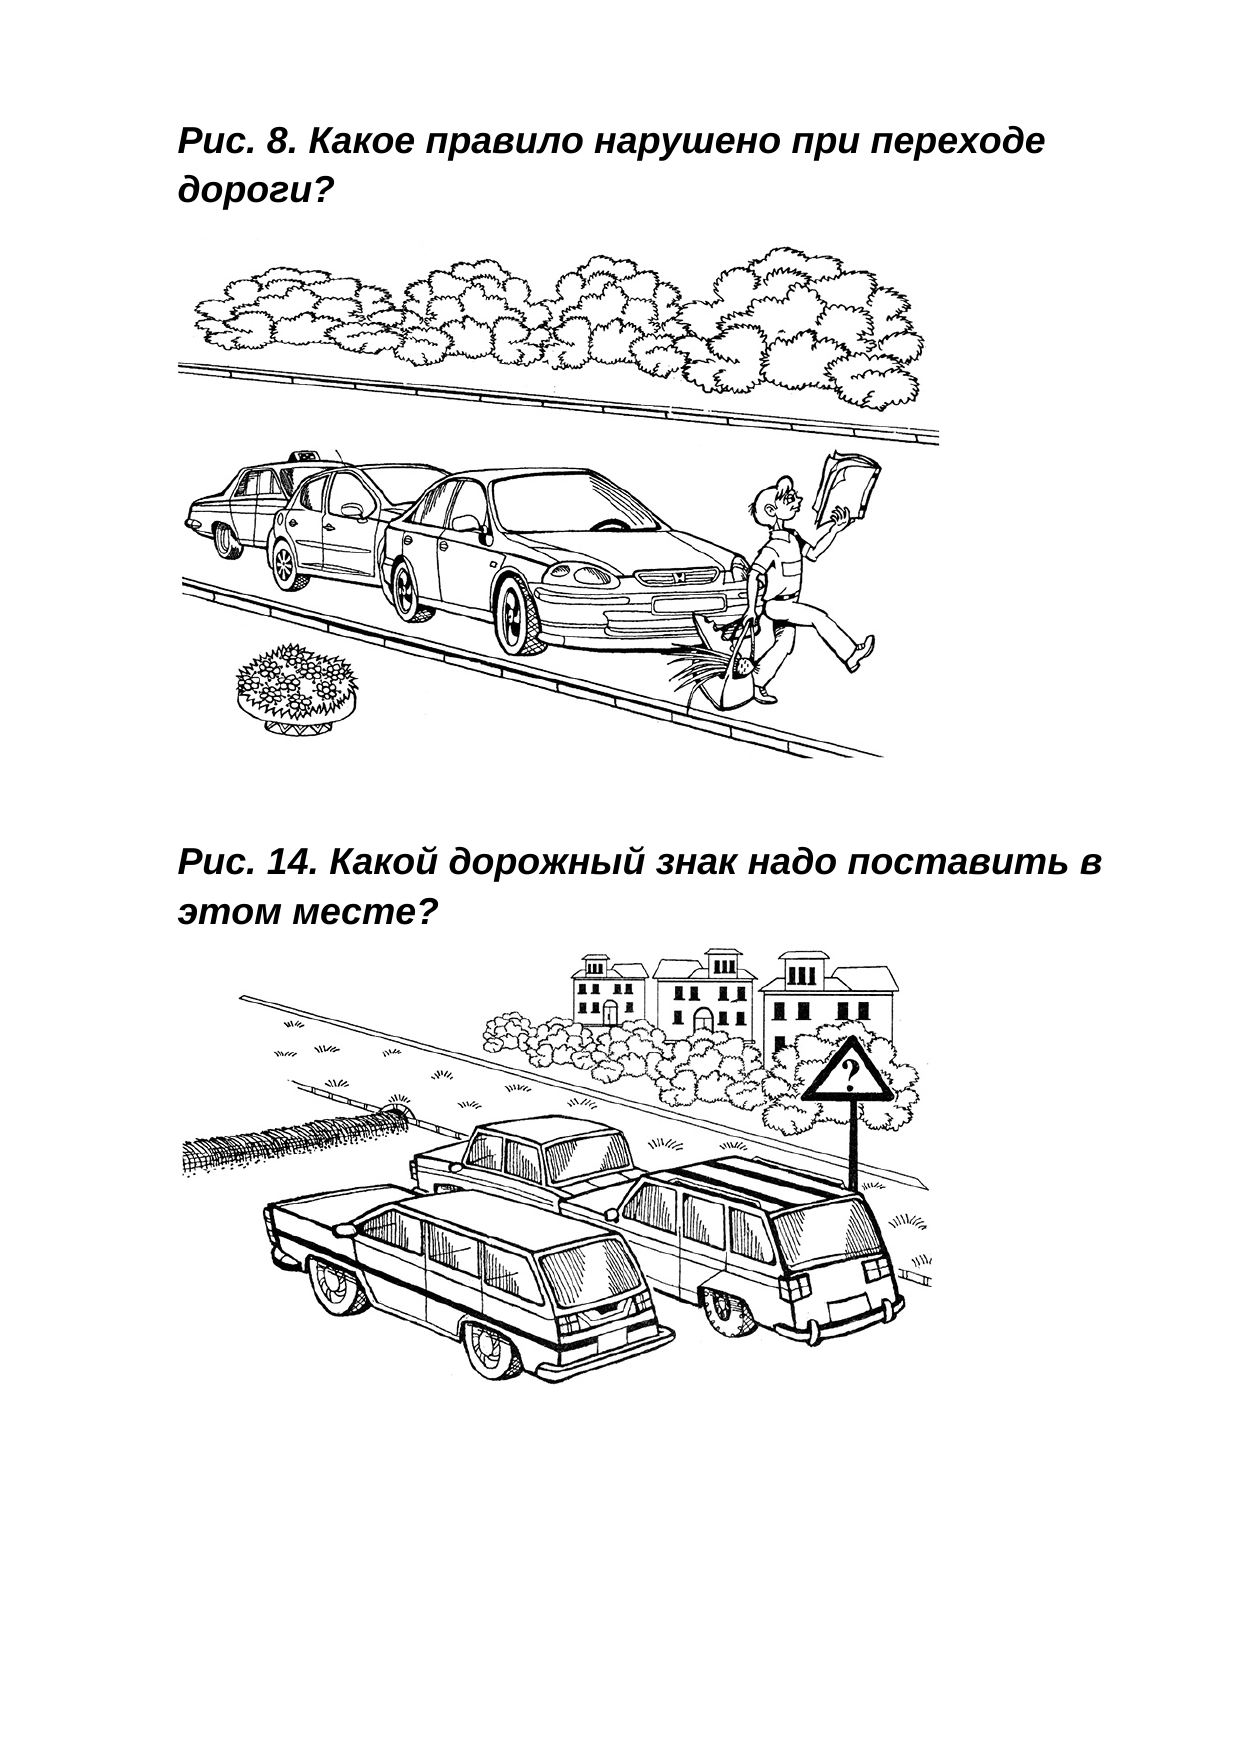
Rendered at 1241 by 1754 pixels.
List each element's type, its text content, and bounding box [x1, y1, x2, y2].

text Рис. 8. Какое правило нарушено при переходе дороги? [177, 118, 1152, 211]
picture [177, 936, 933, 1387]
picture [177, 238, 940, 762]
